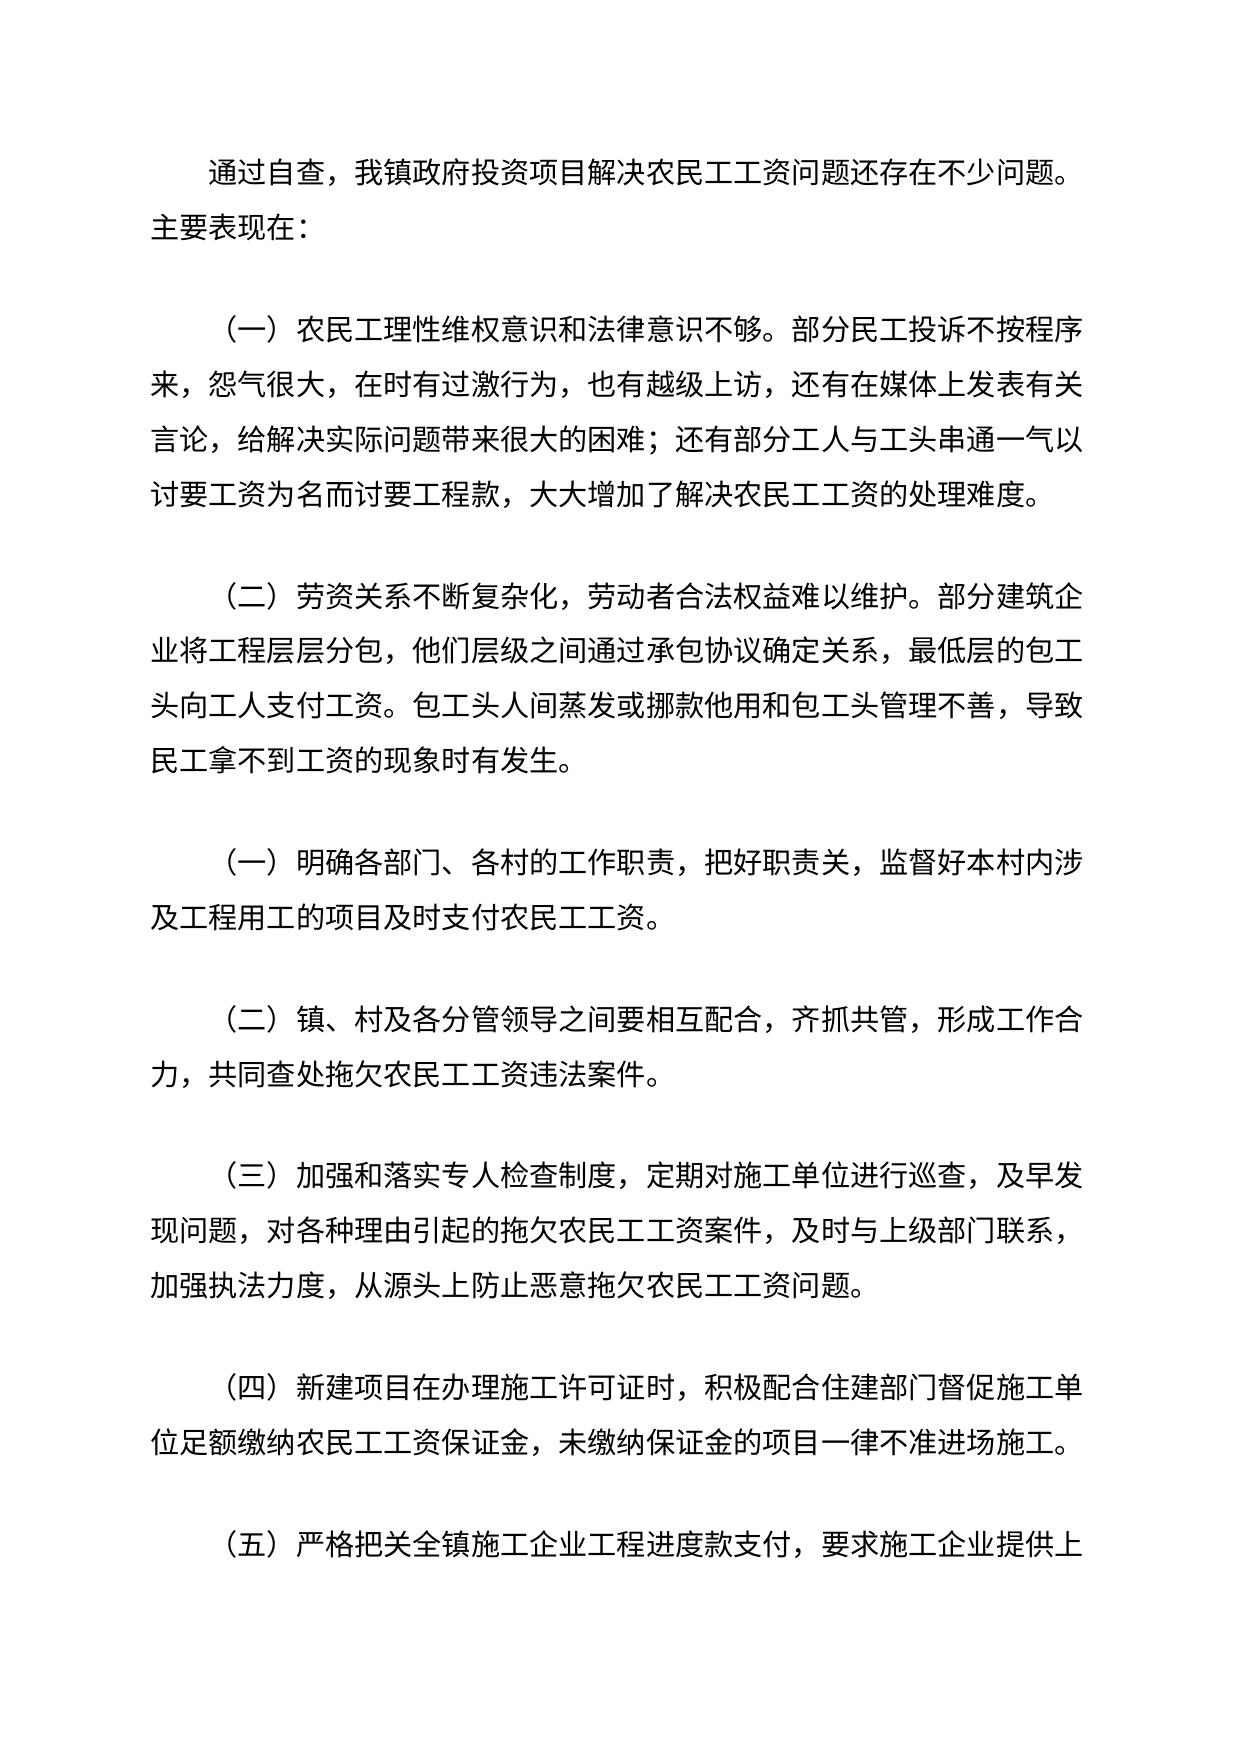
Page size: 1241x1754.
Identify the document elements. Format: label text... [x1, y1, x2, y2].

text （三）加强和落实专人检查制度，定期对施工单位进行巡查，及早发现问题，对各种理由引起的拖欠农民工工资案件，及时与上级部门联系，加强执法力度，从源头上防止恶意拖欠农民工工资问题。 [150, 1153, 1090, 1305]
text 通过自查，我镇政府投资项目解决农民工工资问题还存在不少问题。主要表现在： [150, 150, 1090, 247]
text （二）劳资关系不断复杂化，劳动者合法权益难以维护。部分建筑企业将工程层层分包，他们层级之间通过承包协议确定关系，最低层的包工头向工人支付工资。包工头人间蒸发或挪款他用和包工头管理不善，导致民工拿不到工资的现象时有发生。 [150, 573, 1090, 780]
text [150, 1521, 1090, 1563]
text （四）新建项目在办理施工许可证时，积极配合住建部门督促施工单位足额缴纳农民工工资保证金，未缴纳保证金的项目一律不准进场施工。 [150, 1364, 1090, 1462]
text （二）镇、村及各分管领导之间要相互配合，齐抓共管，形成工作合力，共同查处拖欠农民工工资违法案件。 [150, 996, 1090, 1093]
text （一）农民工理性维权意识和法律意识不够。部分民工投诉不按程序来，怨气很大，在时有过激行为，也有越级上访，还有在媒体上发表有关言论，给解决实际问题带来很大的困难；还有部分工人与工头串通一气以讨要工资为名而讨要工程款，大大增加了解决农民工工资的处理难度。 [150, 307, 1090, 514]
text （一）明确各部门、各村的工作职责，把好职责关，监督好本村内涉及工程用工的项目及时支付农民工工资。 [150, 839, 1090, 937]
